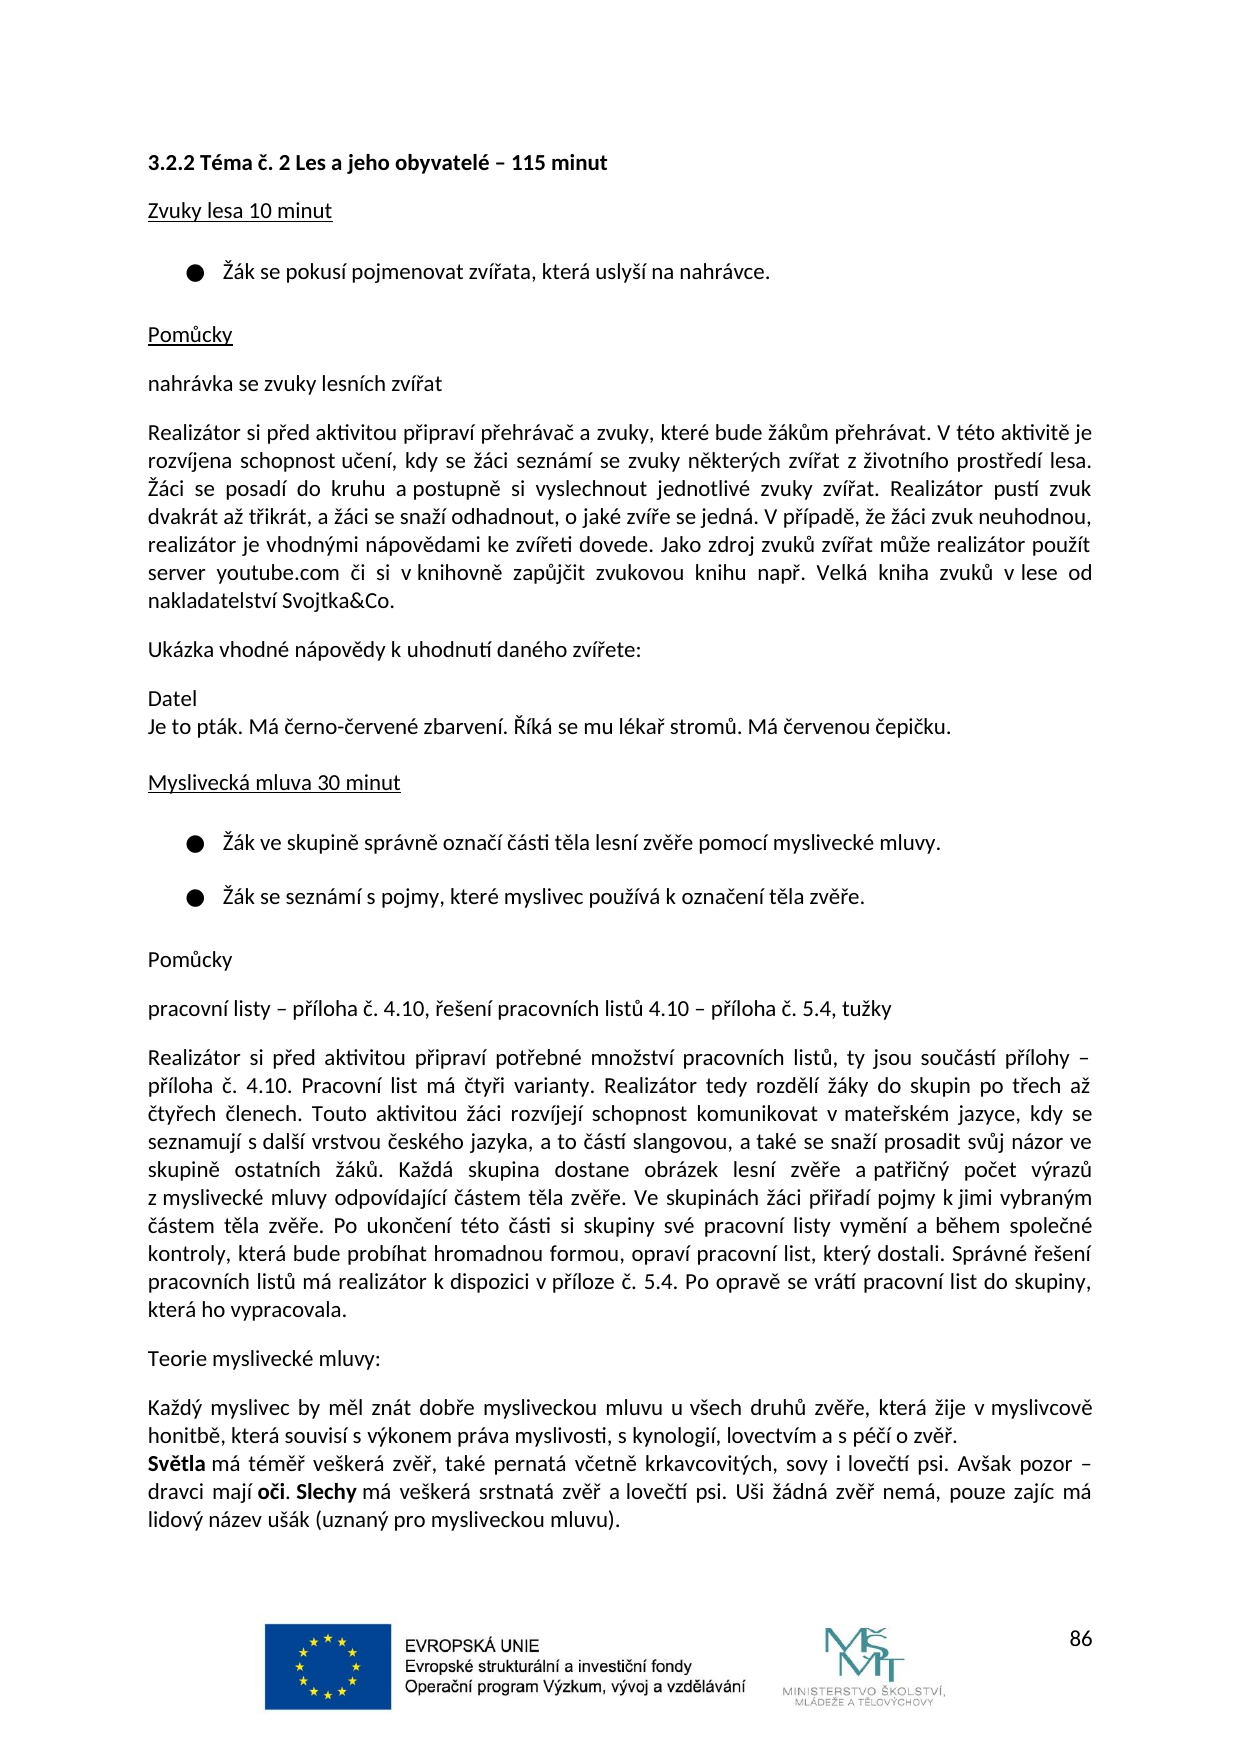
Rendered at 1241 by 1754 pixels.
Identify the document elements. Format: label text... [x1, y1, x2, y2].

text 3.2.2 Téma č. 2 Les a jeho obyvatelé – 115 minut [148, 148, 1092, 176]
text Je to pták. Má černo-červené zbarvení. Říká se mu lékař stromů. Má červenou čepičku. [148, 712, 1092, 740]
picture [222, 1582, 987, 1752]
text Pomůcky [148, 945, 1092, 973]
text Pomůcky [148, 320, 1092, 348]
list Žák se pokusí pojmenovat zvířata, která uslyší na nahrávce. [185, 245, 1092, 292]
text Světla má téměř veškerá zvěř, také pernatá včetně krkavcovitých, sovy i lovečtí psi. Avšak pozor – dravci mají oči. Slechy má veškerá srstnatá zvěř a lovečtí psi. Uši žádná zvěř nemá, pouze zajíc má lidový název ušák (uznaný pro mysliveckou mluvu). [148, 1449, 1092, 1533]
list Žák se seznámí s pojmy, které myslivec používá k označení těla zvěře. [185, 871, 1092, 918]
text Každý myslivec by měl znát dobře mysliveckou mluvu u všech druhů zvěře, která žije v myslivcově honitbě, která souvisí s výkonem práva myslivosti, s kynologií, lovectvím a s péčí o zvěř. [148, 1393, 1092, 1449]
text Zvuky lesa 10 minut [148, 197, 1092, 224]
text Myslivecká mluva 30 minut [148, 768, 1092, 796]
text Datel [148, 684, 1092, 712]
text Realizátor si před aktivitou připraví přehrávač a zvuky, které bude žákům přehrávat. V této aktivitě je rozvíjena schopnost učení, kdy se žáci seznámí se zvuky některých zvířat z životního prostředí lesa. Žáci se posadí do kruhu a postupně si vyslechnout jednotlivé zvuky zvířat. Realizátor pustí zvuk dvakrát až třikrát, a žáci se snaží odhadnout, o jaké zvíře se jedná. V případě, že žáci zvuk neuhodnou, realizátor je vhodnými nápovědami ke zvířeti dovede. Jako zdroj zvuků zvířat může realizátor použít server youtube.com či si v knihovně zapůjčit zvukovou knihu např. Velká kniha zvuků v lese od nakladatelství Svojtka&Co. [148, 418, 1092, 614]
text pracovní listy – příloha č. 4.10, řešení pracovních listů 4.10 – příloha č. 5.4, tužky [148, 994, 1092, 1022]
text nahrávka se zvuky lesních zvířat [148, 369, 1092, 397]
list Žák ve skupině správně označí části těla lesní zvěře pomocí myslivecké mluvy. [185, 817, 1092, 864]
text Realizátor si před aktivitou připraví potřebné množství pracovních listů, ty jsou součástí přílohy – příloha č. 4.10. Pracovní list má čtyři varianty. Realizátor tedy rozdělí žáky do skupin po třech až čtyřech členech. Touto aktivitou žáci rozvíjejí schopnost komunikovat v mateřském jazyce, kdy se seznamují s další vrstvou českého jazyka, a to částí slangovou, a také se snaží prosadit svůj názor ve skupině ostatních žáků. Každá skupina dostane obrázek lesní zvěře a patřičný počet výrazů z myslivecké mluvy odpovídající částem těla zvěře. Ve skupinách žáci přiřadí pojmy k jimi vybraným částem těla zvěře. Po ukončení této části si skupiny své pracovní listy vymění a během společné kontroly, která bude probíhat hromadnou formou, opraví pracovní list, který dostali. Správné řešení pracovních listů má realizátor k dispozici v příloze č. 5.4. Po opravě se vrátí pracovní list do skupiny, která ho vypracovala. [148, 1043, 1092, 1323]
text Teorie myslivecké mluvy: [148, 1344, 1092, 1372]
text Ukázka vhodné nápovědy k uhodnutí daného zvířete: [148, 635, 1092, 663]
